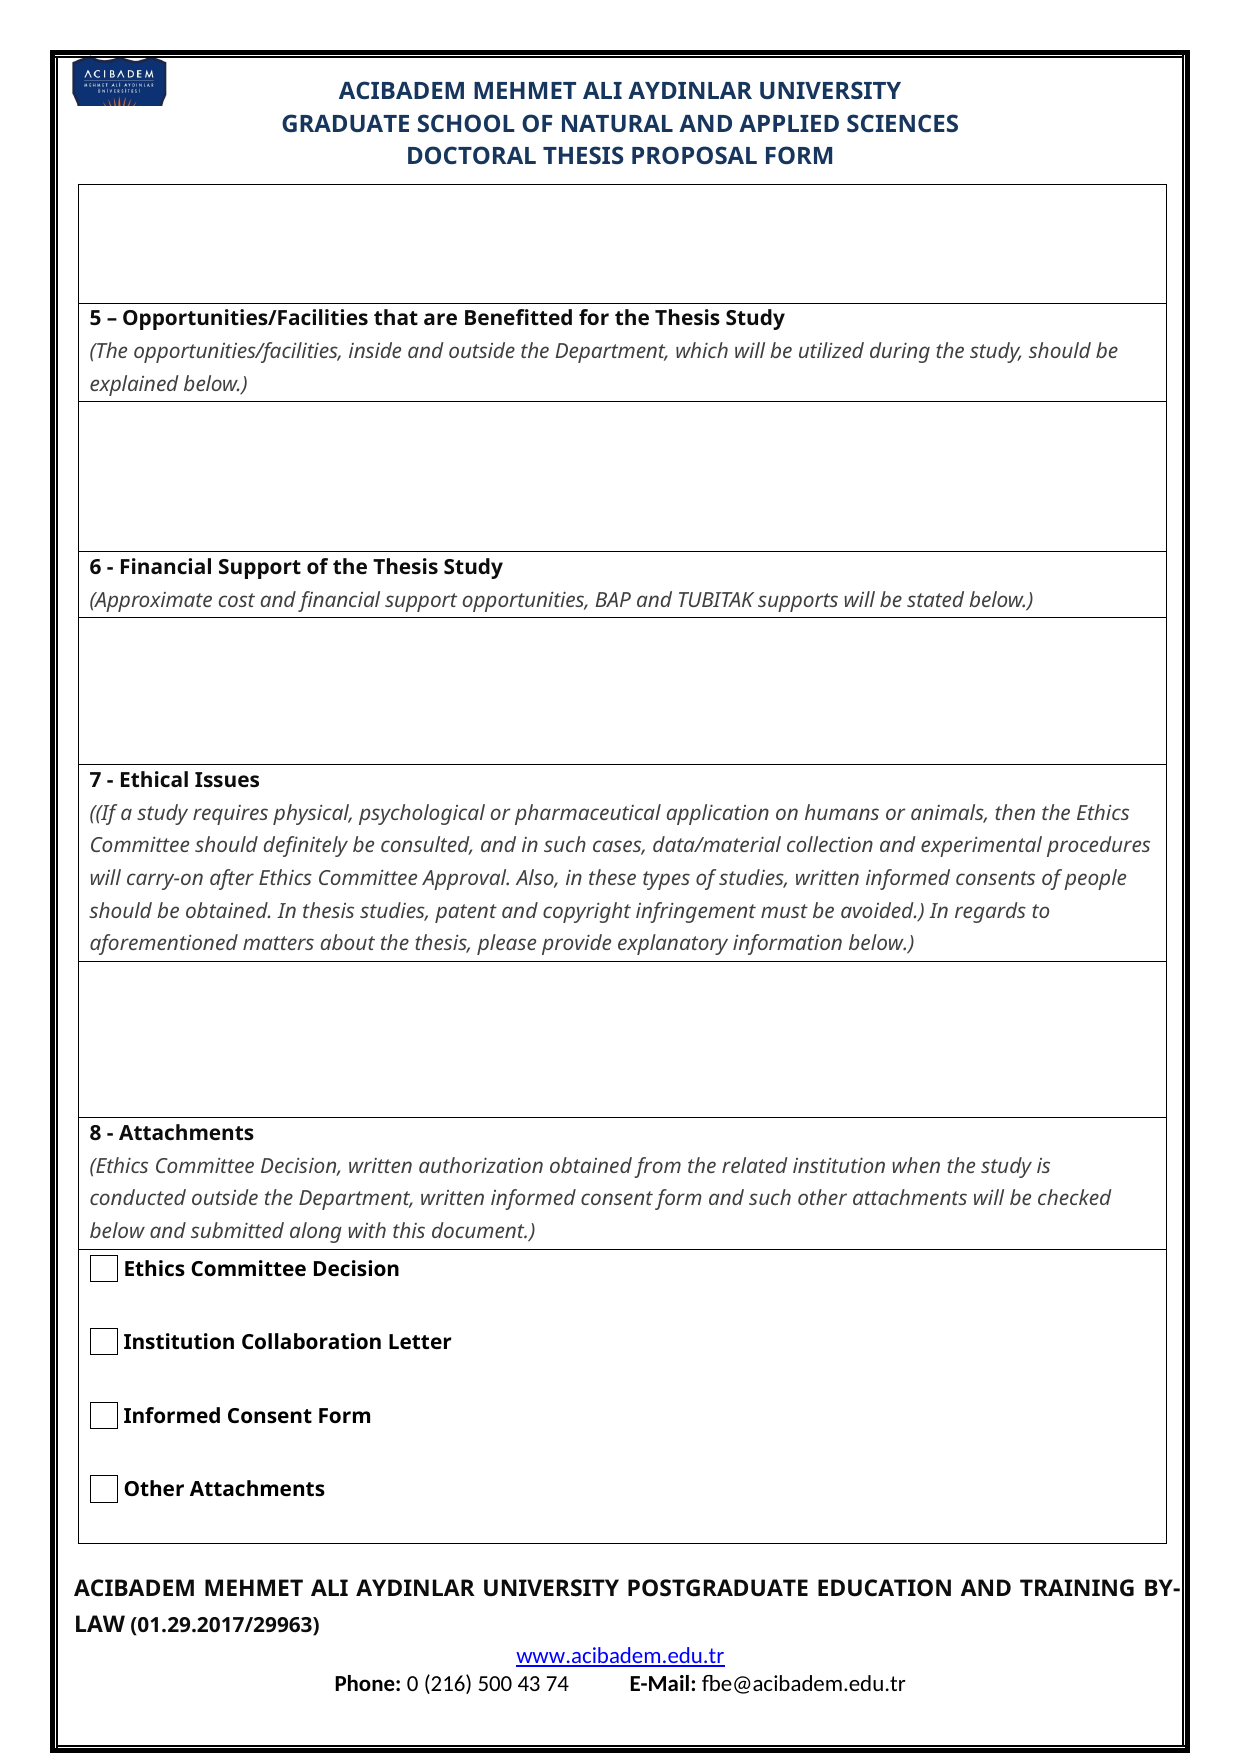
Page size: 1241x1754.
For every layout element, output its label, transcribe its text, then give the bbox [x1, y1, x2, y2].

table_cell 6 - Financial Support of the Thesis Study (Approximate cost and financial support opportunities, BAP and TUBITAK supports will be stated below.) [79, 552, 1166, 617]
table_cell Ethics Committee Decision Institution Collaboration Letter Informed Consent Form Other Attachments [79, 1250, 1166, 1543]
table_cell [79, 402, 1166, 551]
table_cell 5 – Opportunities/Facilities that are Benefitted for the Thesis Study (The opportunities/facilities, inside and outside the Department, which will be utilized during the study, should be explained below.) [79, 304, 1166, 401]
text ACIBADEM MEHMET ALI AYDINLAR UNIVERSITY POSTGRADUATE EDUCATION AND TRAINING BY-LAW (01.29.2017/29963) [74, 1572, 1181, 1639]
table_cell 8 - Attachments (Ethics Committee Decision, written authorization obtained from the related institution when the study is conducted outside the Department, written informed consent form and such other attachments will be checked below and submitted along with this document.) [79, 1118, 1166, 1248]
table_cell [79, 185, 1166, 302]
table_cell [79, 962, 1166, 1117]
table_cell [79, 618, 1166, 764]
picture [58, 58, 180, 175]
table_cell 7 - Ethical Issues ((If a study requires physical, psychological or pharmaceutical application on humans or animals, then the Ethics Committee should definitely be consulted, and in such cases, data/material collection and experimental procedures will carry-on after Ethics Committee Approval. Also, in these types of studies, written informed consents of people should be obtained. In thesis studies, patent and copyright infringement must be avoided.) In regards to aforementioned matters about the thesis, please provide explanatory information below.) [79, 765, 1166, 961]
